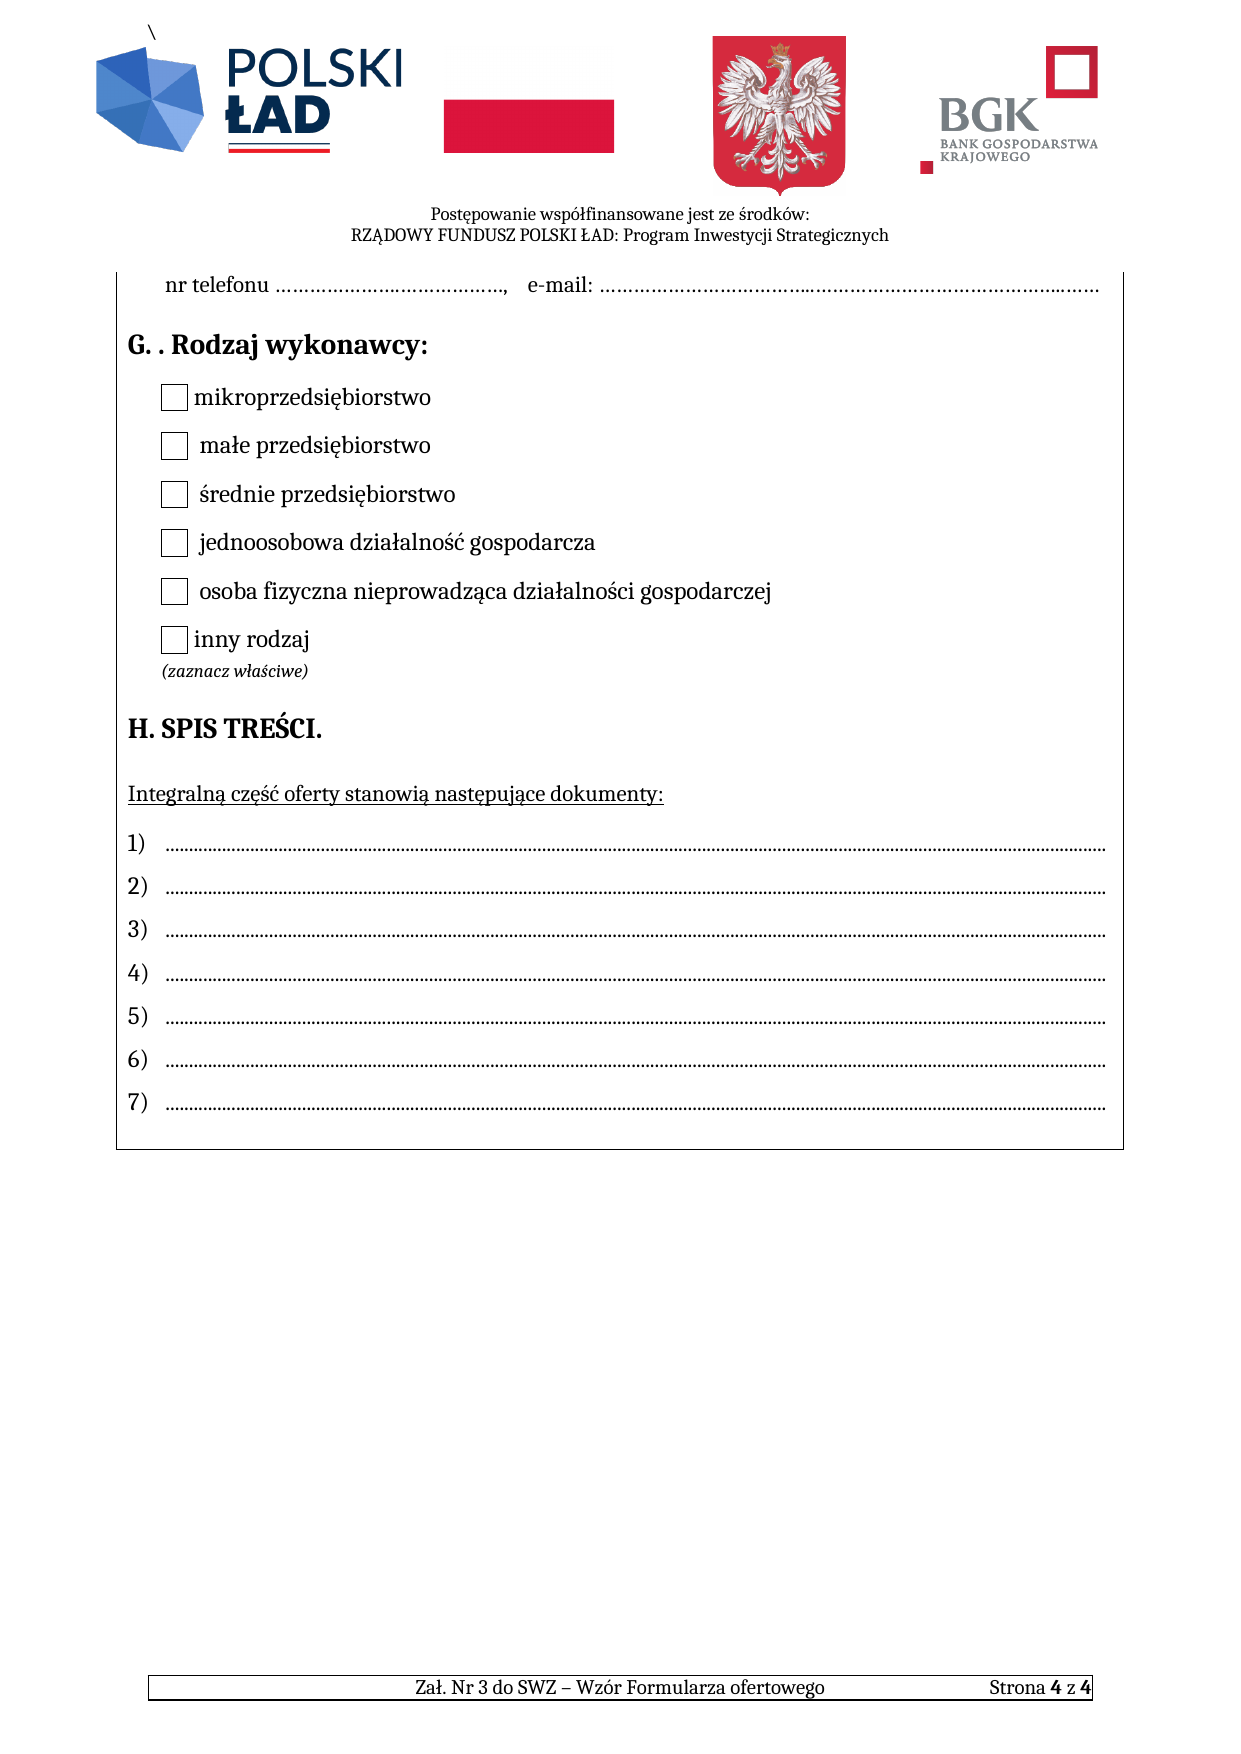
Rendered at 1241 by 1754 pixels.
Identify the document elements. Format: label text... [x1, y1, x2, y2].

picture [712, 36, 846, 196]
picture [96, 47, 402, 153]
table_cell H. SPIS TREŚCI. Integralną część oferty stanowią następujące dokumenty: ........................................................................................................................................................................................................ ........................................................................................................................................................................................................ ........................................................................................................................................................................................................ ........................................................................................................................................................................................................ ........................................................................................................................................................................................................ ........................................................................................................................................................................................................ ........................................................................................................................................................................................................ [117, 700, 1123, 1149]
table_cell G. . Rodzaj wykonawcy: mikroprzedsiębiorstwo małe przedsiębiorstwo średnie przedsiębiorstwo jednoosobowa działalność gospodarcza osoba fizyczna nieprowadząca działalności gospodarczej inny rodzaj (zaznacz właściwe) [117, 316, 1123, 699]
picture [920, 46, 1098, 174]
picture [443, 46, 615, 153]
